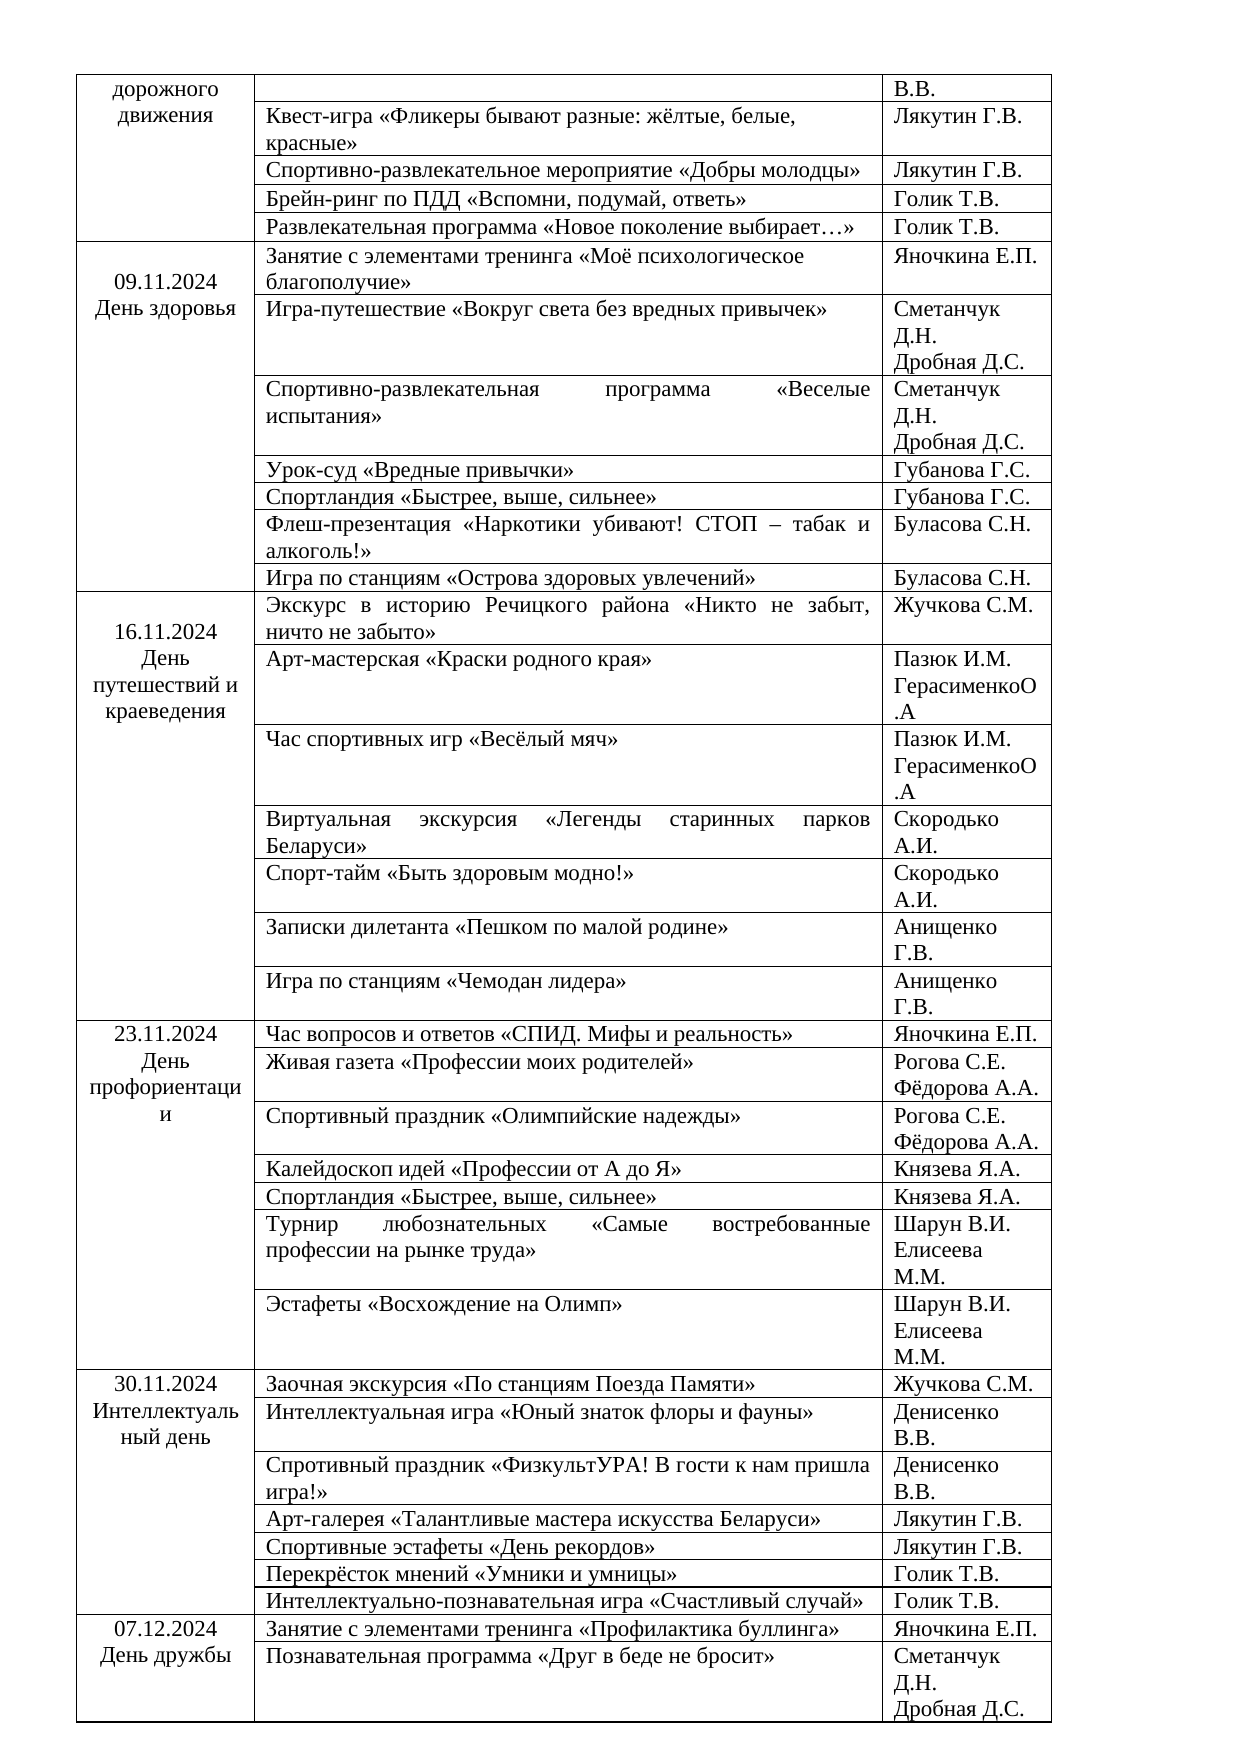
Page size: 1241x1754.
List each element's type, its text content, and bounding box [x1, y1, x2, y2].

table_cell Голик Т.В. [883, 185, 1051, 212]
table_cell Пазюк И.М. ГерасименкоО.А [883, 725, 1051, 804]
table_cell Шарун В.И. Елисеева М.М. [883, 1290, 1051, 1369]
table_cell Экскурс в историю Речицкого района «Никто не забыт, ничто не забыто» [255, 592, 882, 644]
table_cell 23.11.2024 День профориентации [77, 1021, 254, 1369]
table_cell Развлекательная программа «Новое поколение выбирает…» [255, 213, 882, 241]
table_cell Князева Я.А. [883, 1155, 1051, 1182]
table_cell Губанова Г.С. [883, 483, 1051, 509]
table_cell Губанова Г.С. [883, 456, 1051, 482]
table_cell Спортивные эстафеты «День рекордов» [255, 1533, 882, 1559]
table_cell Спортивный праздник «Олимпийские надежды» [255, 1102, 882, 1154]
table_cell Голик Т.В. [883, 213, 1051, 241]
table_cell Голик Т.В. [883, 1588, 1051, 1614]
table_cell Живая газета «Профессии моих родителей» [255, 1048, 882, 1101]
table_cell Час вопросов и ответов «СПИД. Мифы и реальность» [255, 1021, 882, 1047]
table_cell Эстафеты «Восхождение на Олимп» [255, 1290, 882, 1369]
table_cell Анищенко Г.В. [883, 967, 1051, 1019]
table_cell Буласова С.Н. [883, 564, 1051, 591]
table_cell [883, 1642, 1051, 1721]
table_cell Заочная экскурсия «По станциям Поезда Памяти» [255, 1370, 882, 1397]
table_cell Яночкина Е.П. [883, 1615, 1051, 1641]
table_cell Жучкова С.М. [883, 1370, 1051, 1397]
table_cell Спортландия «Быстрее, выше, сильнее» [255, 1183, 882, 1209]
table_cell Игра-путешествие «Вокруг света без вредных привычек» [255, 295, 882, 374]
table_cell Рогова С.Е. Фёдорова А.А. [883, 1102, 1051, 1154]
table_cell 30.11.2024 Интеллектуальный день [77, 1370, 254, 1614]
table_cell Яночкина Е.П. [883, 242, 1051, 294]
table_cell Урок-суд «Вредные привычки» [255, 456, 882, 482]
table_cell Спротивный праздник «ФизкультУРА! В гости к нам пришла игра!» [255, 1452, 882, 1504]
table_cell Денисенко В.В. [883, 75, 1051, 101]
table_cell Турнир любознательных «Самые востребованные профессии на рынке труда» [255, 1210, 882, 1289]
table_cell 07.12.2024 День дружбы [77, 1615, 254, 1721]
table_cell Яночкина Е.П. [883, 1021, 1051, 1047]
table_cell Брейн-ринг по ПДД «Вспомни, подумай, ответь» [255, 185, 882, 212]
table_cell Пазюк И.М. ГерасименкоО.А [883, 645, 1051, 724]
table_cell Буласова С.Н. [883, 510, 1051, 563]
table_cell Жучкова С.М. [883, 592, 1051, 644]
table_cell Игра по станциям «Острова здоровых увлечений» [255, 564, 882, 591]
table_cell Калейдоскоп идей «Профессии от А до Я» [255, 1155, 882, 1182]
table_cell 09.11.2024 День здоровья [77, 242, 254, 591]
table_cell Спорт-тайм «Быть здоровым модно!» [255, 859, 882, 912]
table_cell Арт-мастерская «Краски родного края» [255, 645, 882, 724]
table_cell Лякутин Г.В. [883, 156, 1051, 183]
table_cell Сметанчук Д.Н. Дробная Д.С. [883, 376, 1051, 454]
table_cell Денисенко В.В. [883, 1398, 1051, 1451]
table_cell Перекрёсток мнений «Умники и умницы» [255, 1560, 882, 1586]
table_cell Лякутин Г.В. [883, 1505, 1051, 1532]
table_cell Флеш-презентация «Наркотики убивают! СТОП – табак и алкоголь!» [255, 510, 882, 563]
table_cell Квест-игра «Фликеры бывают разные: жёлтые, белые, красные» [255, 102, 882, 155]
table_cell Занятие с элементами тренинга «Профилактика буллинга» [255, 1615, 882, 1641]
table_cell Арт-галерея «Талантливые мастера искусства Беларуси» [255, 1505, 882, 1532]
table_cell Познавательная программа «Друг в беде не бросит» [255, 1642, 882, 1721]
table_cell Шарун В.И. Елисеева М.М. [883, 1210, 1051, 1289]
table_cell Голик Т.В. [883, 1560, 1051, 1586]
table_cell Князева Я.А. [883, 1183, 1051, 1209]
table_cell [255, 75, 882, 101]
table_cell Лякутин Г.В. [883, 102, 1051, 155]
table_cell Час спортивных игр «Весёлый мяч» [255, 725, 882, 804]
table_cell Скородько А.И. [883, 859, 1051, 912]
table_cell Спортивно-развлекательная программа «Веселые испытания» [255, 376, 882, 454]
table_cell Виртуальная экскурсия «Легенды старинных парков Беларуси» [255, 806, 882, 858]
table_cell Анищенко Г.В. [883, 913, 1051, 966]
table_cell Денисенко В.В. [883, 1452, 1051, 1504]
table_cell Интеллектуально-познавательная игра «Счастливый случай» [255, 1588, 882, 1614]
table_cell 16.11.2024 День путешествий и краеведения [77, 592, 254, 1019]
table_cell Интеллектуальная игра «Юный знаток флоры и фауны» [255, 1398, 882, 1451]
table_cell Записки дилетанта «Пешком по малой родине» [255, 913, 882, 966]
table_cell Занятие с элементами тренинга «Моё психологическое благополучие» [255, 242, 882, 294]
table_cell Рогова С.Е. Фёдорова А.А. [883, 1048, 1051, 1101]
table_cell Лякутин Г.В. [883, 1533, 1051, 1559]
table_cell Спортландия «Быстрее, выше, сильнее» [255, 483, 882, 509]
table_cell Сметанчук Д.Н. Дробная Д.С. [883, 295, 1051, 374]
table_cell Игра по станциям «Чемодан лидера» [255, 967, 882, 1019]
table_cell Скородько А.И. [883, 806, 1051, 858]
table_cell Спортивно-развлекательное мероприятие «Добры молодцы» [255, 156, 882, 183]
